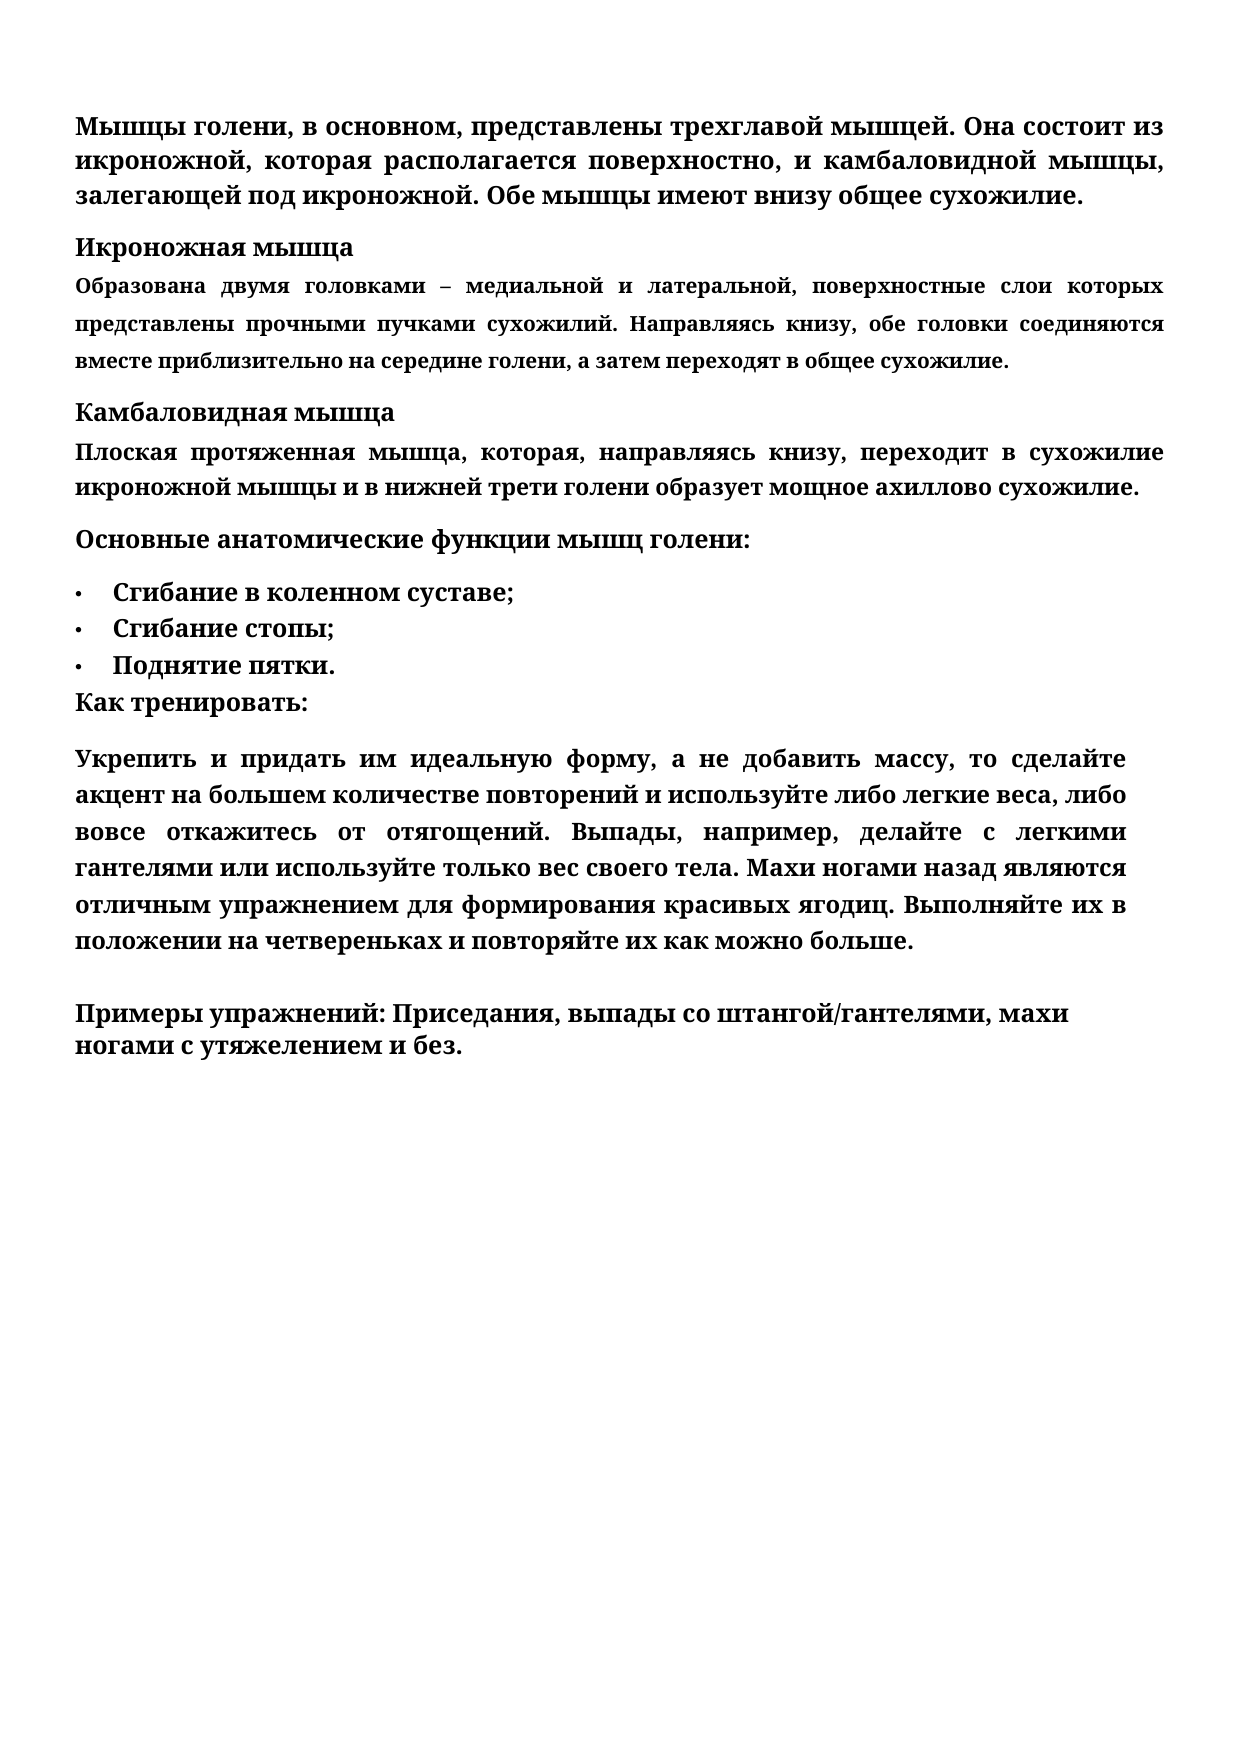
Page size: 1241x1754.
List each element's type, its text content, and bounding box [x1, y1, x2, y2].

list Сгибание стопы; [75, 611, 1165, 645]
text Камбаловидная мышца [75, 395, 1165, 429]
text Примеры упражнений: Приседания, выпады со штангой/гантелями, махи ногами с утяжелением и без. [75, 996, 1165, 1062]
text Икроножная мышца [75, 230, 1165, 264]
text Укрепить и придать им идеальную форму, а не добавить массу, то сделайте акцент на большем количестве повторений и используйте либо легкие веса, либо вовсе откажитесь от отягощений. Выпады, например, делайте с легкими гантелями или используйте только вес своего тела. Махи ногами назад являются отличным упражнением для формирования красивых ягодиц. Выполняйте их в положении на четвереньках и повторяйте их как можно больше. [75, 742, 1128, 956]
text Основные анатомические функции мышц голени: [75, 521, 1165, 555]
list Поднятие пятки. [75, 648, 1165, 682]
text Образована двумя головками – медиальной и латеральной, поверхностные слои которых представлены прочными пучками сухожилий. Направляясь книзу, обе головки соединяются вместе приблизительно на середине голени, а затем переходят в общее сухожилие. [75, 271, 1165, 375]
list Сгибание в коленном суставе; [75, 574, 1165, 608]
text Как тренировать: [75, 684, 1165, 719]
text Плоская протяженная мышца, которая, направляясь книзу, переходит в сухожилие икроножной мышцы и в нижней трети голени образует мощное ахиллово сухожилие. [75, 436, 1165, 502]
text Мышцы голени, в основном, представлены трехглавой мышцей. Она состоит из икроножной, которая располагается поверхностно, и камбаловидной мышцы, залегающей под икроножной. Обе мышцы имеют внизу общее сухожилие. [75, 108, 1165, 211]
